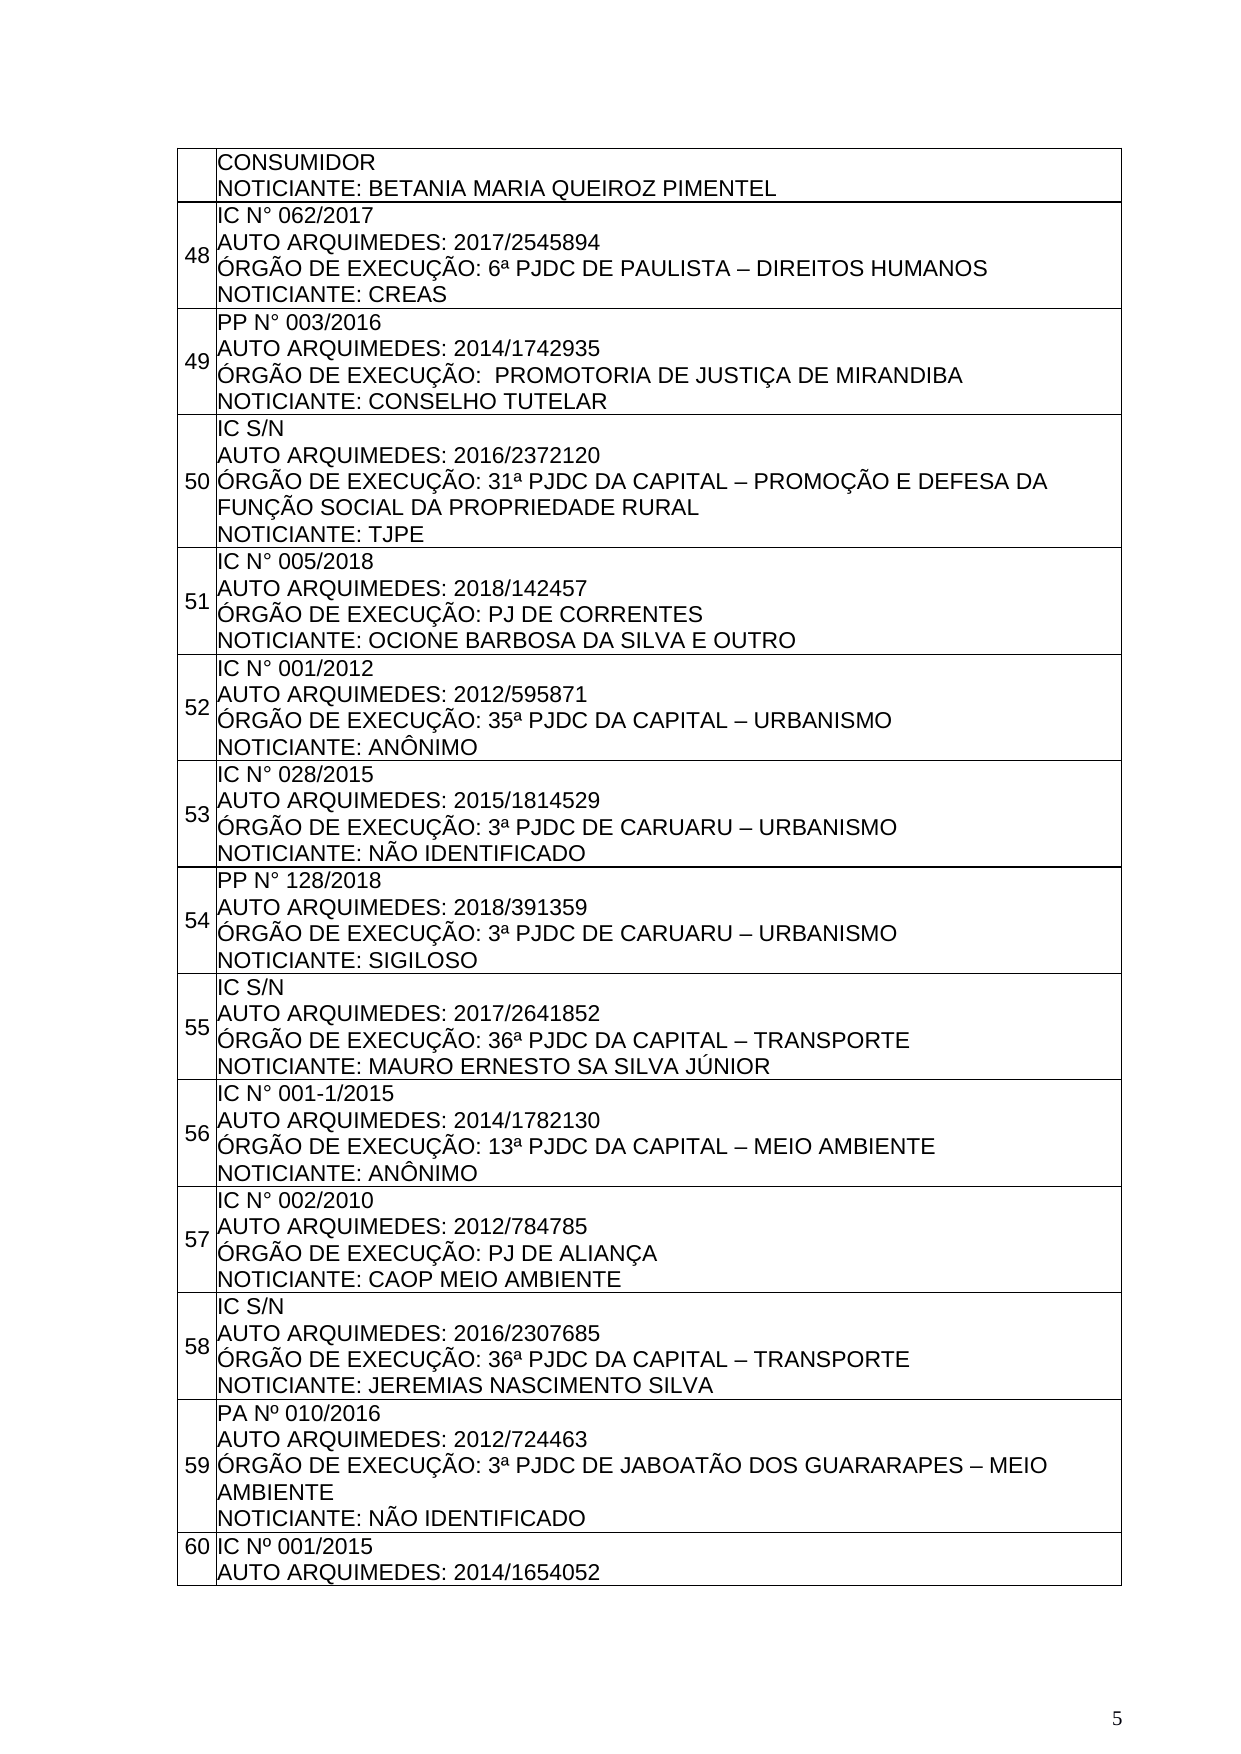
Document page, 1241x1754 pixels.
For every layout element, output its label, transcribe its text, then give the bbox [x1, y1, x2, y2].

table_cell IC N° 001/2012 AUTO ARQUIMEDES: 2012/595871 ÓRGÃO DE EXECUÇÃO: 35ª PJDC DA CAPITAL – URBANISMO NOTICIANTE: ANÔNIMO [217, 655, 1121, 760]
table_cell IC S/N AUTO ARQUIMEDES: 2016/2307685 ÓRGÃO DE EXECUÇÃO: 36ª PJDC DA CAPITAL – TRANSPORTE NOTICIANTE: JEREMIAS NASCIMENTO SILVA [217, 1293, 1121, 1399]
table_cell 58 [178, 1293, 216, 1399]
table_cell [217, 149, 1121, 201]
table_cell IC S/N AUTO ARQUIMEDES: 2016/2372120 ÓRGÃO DE EXECUÇÃO: 31ª PJDC DA CAPITAL – PROMOÇÃO E DEFESA DA FUNÇÃO SOCIAL DA PROPRIEDADE RURAL NOTICIANTE: TJPE [217, 415, 1121, 547]
table_cell PP N° 003/2016 AUTO ARQUIMEDES: 2014/1742935 ÓRGÃO DE EXECUÇÃO: PROMOTORIA DE JUSTIÇA DE MIRANDIBA NOTICIANTE: CONSELHO TUTELAR [217, 309, 1121, 414]
table_cell 56 [178, 1080, 216, 1186]
table_cell IC N° 001-1/2015 AUTO ARQUIMEDES: 2014/1782130 ÓRGÃO DE EXECUÇÃO: 13ª PJDC DA CAPITAL – MEIO AMBIENTE NOTICIANTE: ANÔNIMO [217, 1080, 1121, 1186]
table_cell 53 [178, 761, 216, 866]
table_cell IC N° 028/2015 AUTO ARQUIMEDES: 2015/1814529 ÓRGÃO DE EXECUÇÃO: 3ª PJDC DE CARUARU – URBANISMO NOTICIANTE: NÃO IDENTIFICADO [217, 761, 1121, 866]
table_cell PA Nº 010/2016 AUTO ARQUIMEDES: 2012/724463 ÓRGÃO DE EXECUÇÃO: 3ª PJDC DE JABOATÃO DOS GUARARAPES – MEIO AMBIENTE NOTICIANTE: NÃO IDENTIFICADO [217, 1400, 1121, 1532]
table_cell 59 [178, 1400, 216, 1532]
table_cell IC S/N AUTO ARQUIMEDES: 2017/2641852 ÓRGÃO DE EXECUÇÃO: 36ª PJDC DA CAPITAL – TRANSPORTE NOTICIANTE: MAURO ERNESTO SA SILVA JÚNIOR [217, 974, 1121, 1079]
table_cell 57 [178, 1187, 216, 1292]
table_cell 55 [178, 974, 216, 1079]
table_cell 52 [178, 655, 216, 760]
table_cell IC N° 005/2018 AUTO ARQUIMEDES: 2018/142457 ÓRGÃO DE EXECUÇÃO: PJ DE CORRENTES NOTICIANTE: OCIONE BARBOSA DA SILVA E OUTRO [217, 548, 1121, 653]
table_cell 60 [178, 1533, 216, 1585]
table_cell 51 [178, 548, 216, 653]
table_cell 48 [178, 203, 216, 308]
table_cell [217, 1533, 1121, 1585]
table_cell IC N° 062/2017 AUTO ARQUIMEDES: 2017/2545894 ÓRGÃO DE EXECUÇÃO: 6ª PJDC DE PAULISTA – DIREITOS HUMANOS NOTICIANTE: CREAS [217, 203, 1121, 308]
table_cell 49 [178, 309, 216, 414]
table_cell 47 [178, 149, 216, 201]
table_cell IC N° 002/2010 AUTO ARQUIMEDES: 2012/784785 ÓRGÃO DE EXECUÇÃO: PJ DE ALIANÇA NOTICIANTE: CAOP MEIO AMBIENTE [217, 1187, 1121, 1292]
table_cell PP N° 128/2018 AUTO ARQUIMEDES: 2018/391359 ÓRGÃO DE EXECUÇÃO: 3ª PJDC DE CARUARU – URBANISMO NOTICIANTE: SIGILOSO [217, 868, 1121, 973]
table_cell 50 [178, 415, 216, 547]
table_cell 54 [178, 868, 216, 973]
